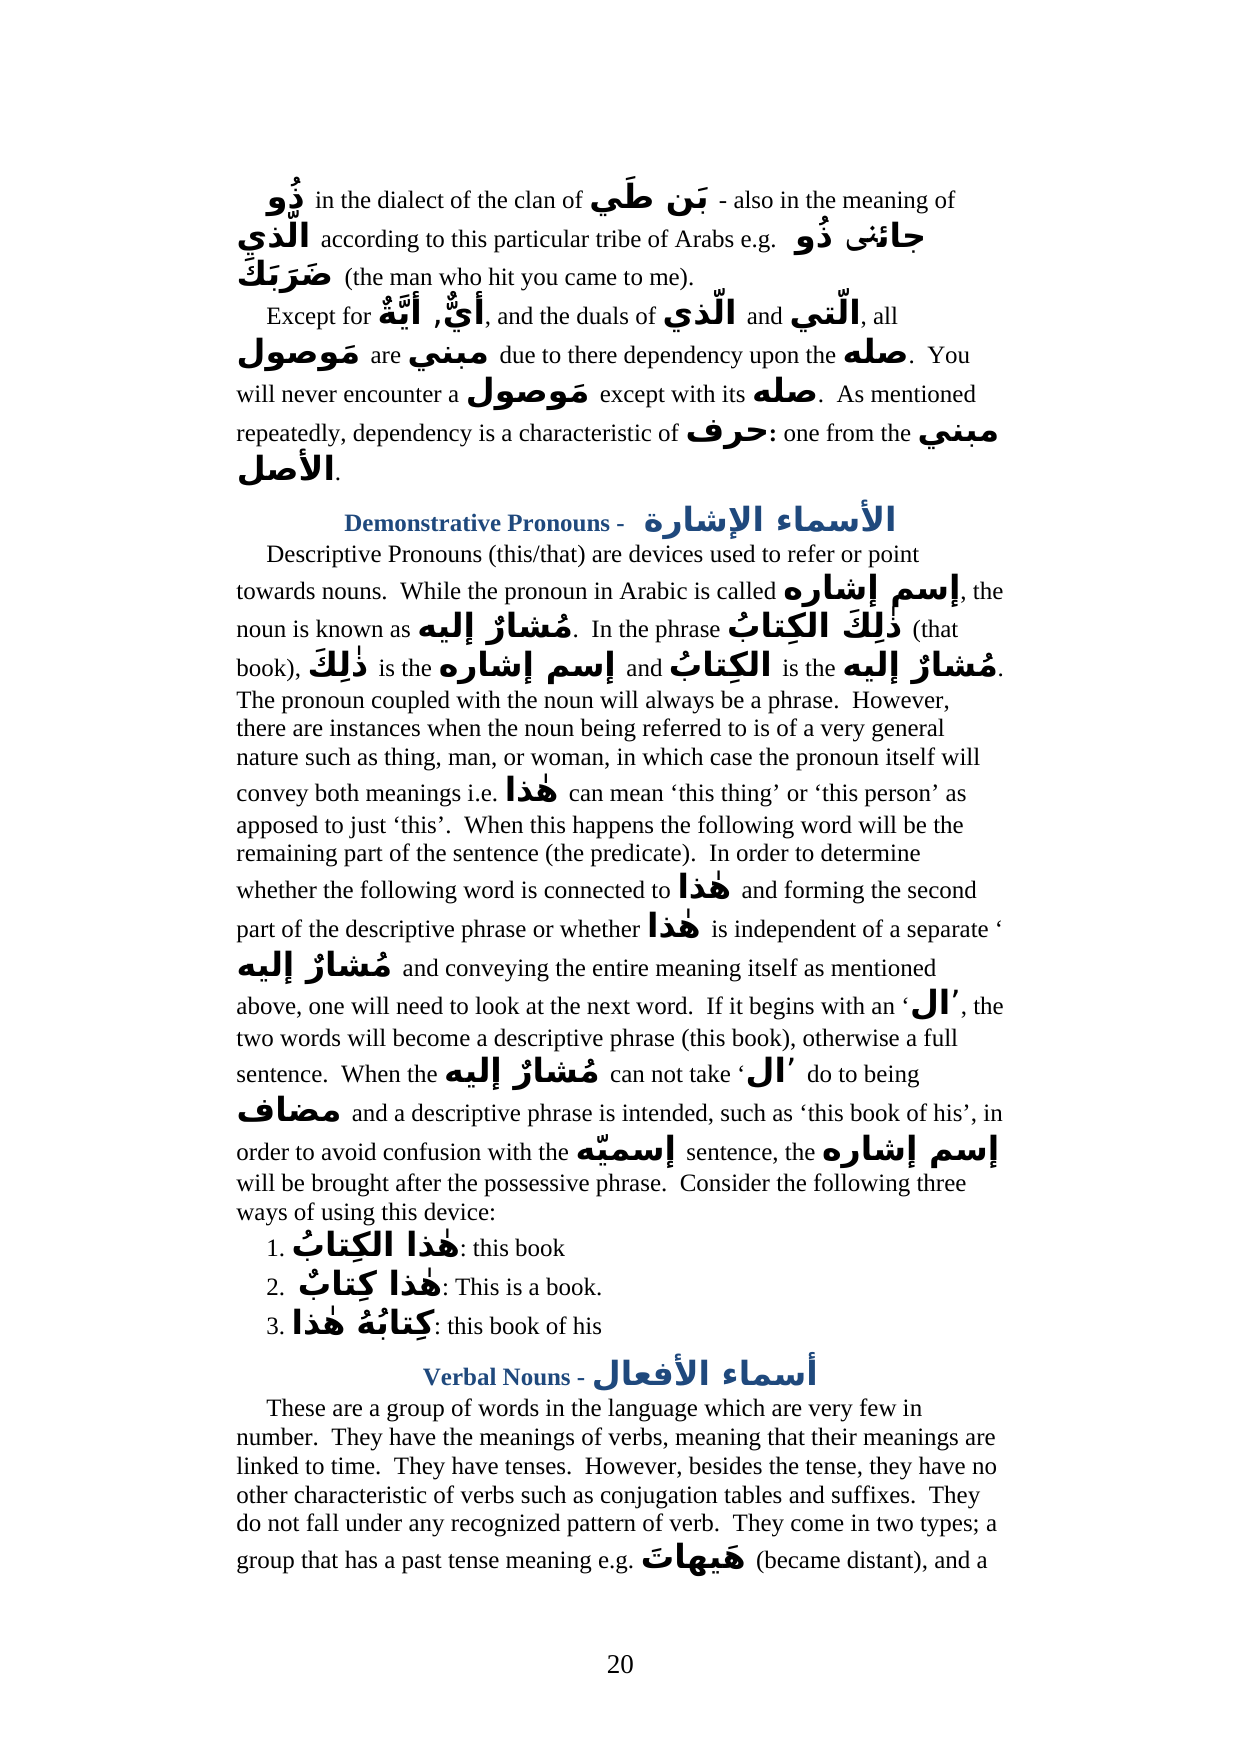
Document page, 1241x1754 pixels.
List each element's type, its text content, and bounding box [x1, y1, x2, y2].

subtitle Demonstrative Pronouns - الأسماء الإشارة [236, 501, 1004, 539]
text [236, 1393, 1004, 1576]
text 2. هٰذا كِتابٌ: This is a book. [236, 1264, 1004, 1303]
text Descriptive Pronouns (this/that) are devices used to refer or point towards nouns. While the pronoun in Arabic is called إسم إشاره, the noun is known as مُشارٌ إليه. In the phrase ذٰلِكَ الكِتابُ (that book), ذٰلِكَ is the إسم إشاره and الكِتابُ is the مُشارٌ إليه. The pronoun coupled with the noun will always be a phrase. However, there are instances when the noun being referred to is of a very general nature such as thing, man, or woman, in which case the pronoun itself will convey both meanings i.e. هٰذا can mean ‘this thing’ or ‘this person’ as apposed to just ‘this’. When this happens the following word will be the remaining part of the sentence (the predicate). In order to determine whether the following word is connected to هٰذا and forming the second part of the descriptive phrase or whether هٰذا is independent of a separate ‘مُشارٌ إليه and conveying the entire meaning itself as mentioned above, one will need to look at the next word. If it begins with an ‘ال’, the two words will become a descriptive phrase (this book), otherwise a full sentence. When the مُشارٌ إليه can not take ‘ال’ do to being مضاف and a descriptive phrase is intended, such as ‘this book of his’, in order to avoid confusion with the إسميّه sentence, the إسم إشاره will be brought after the possessive phrase. Consider the following three ways of using this device: [236, 539, 1004, 1226]
text ذُو in the dialect of the clan of بَن طَي - also in the meaning of الّذي according to this particular tribe of Arabs e.g. جاﺋﲎ ذُو ضَرَبَكَ (the man who hit you came to me). [236, 177, 1004, 294]
subtitle Verbal Nouns - أسماء الأفعال [236, 1354, 1004, 1393]
text Except for أيٌّ, أيَّةٌ, and the duals of الّذي and الّتي, all مَوصول are مبني due to there dependency upon the صله. You will never encounter a مَوصول except with its صله. As mentioned repeatedly, dependency is a characteristic of حرف: one from the مبني الأصل. [236, 294, 1004, 488]
text 3. كِتابُهُ هٰذا: this book of his [236, 1303, 1004, 1342]
text 1. هٰذا الكِتابُ: this book [236, 1226, 1004, 1264]
